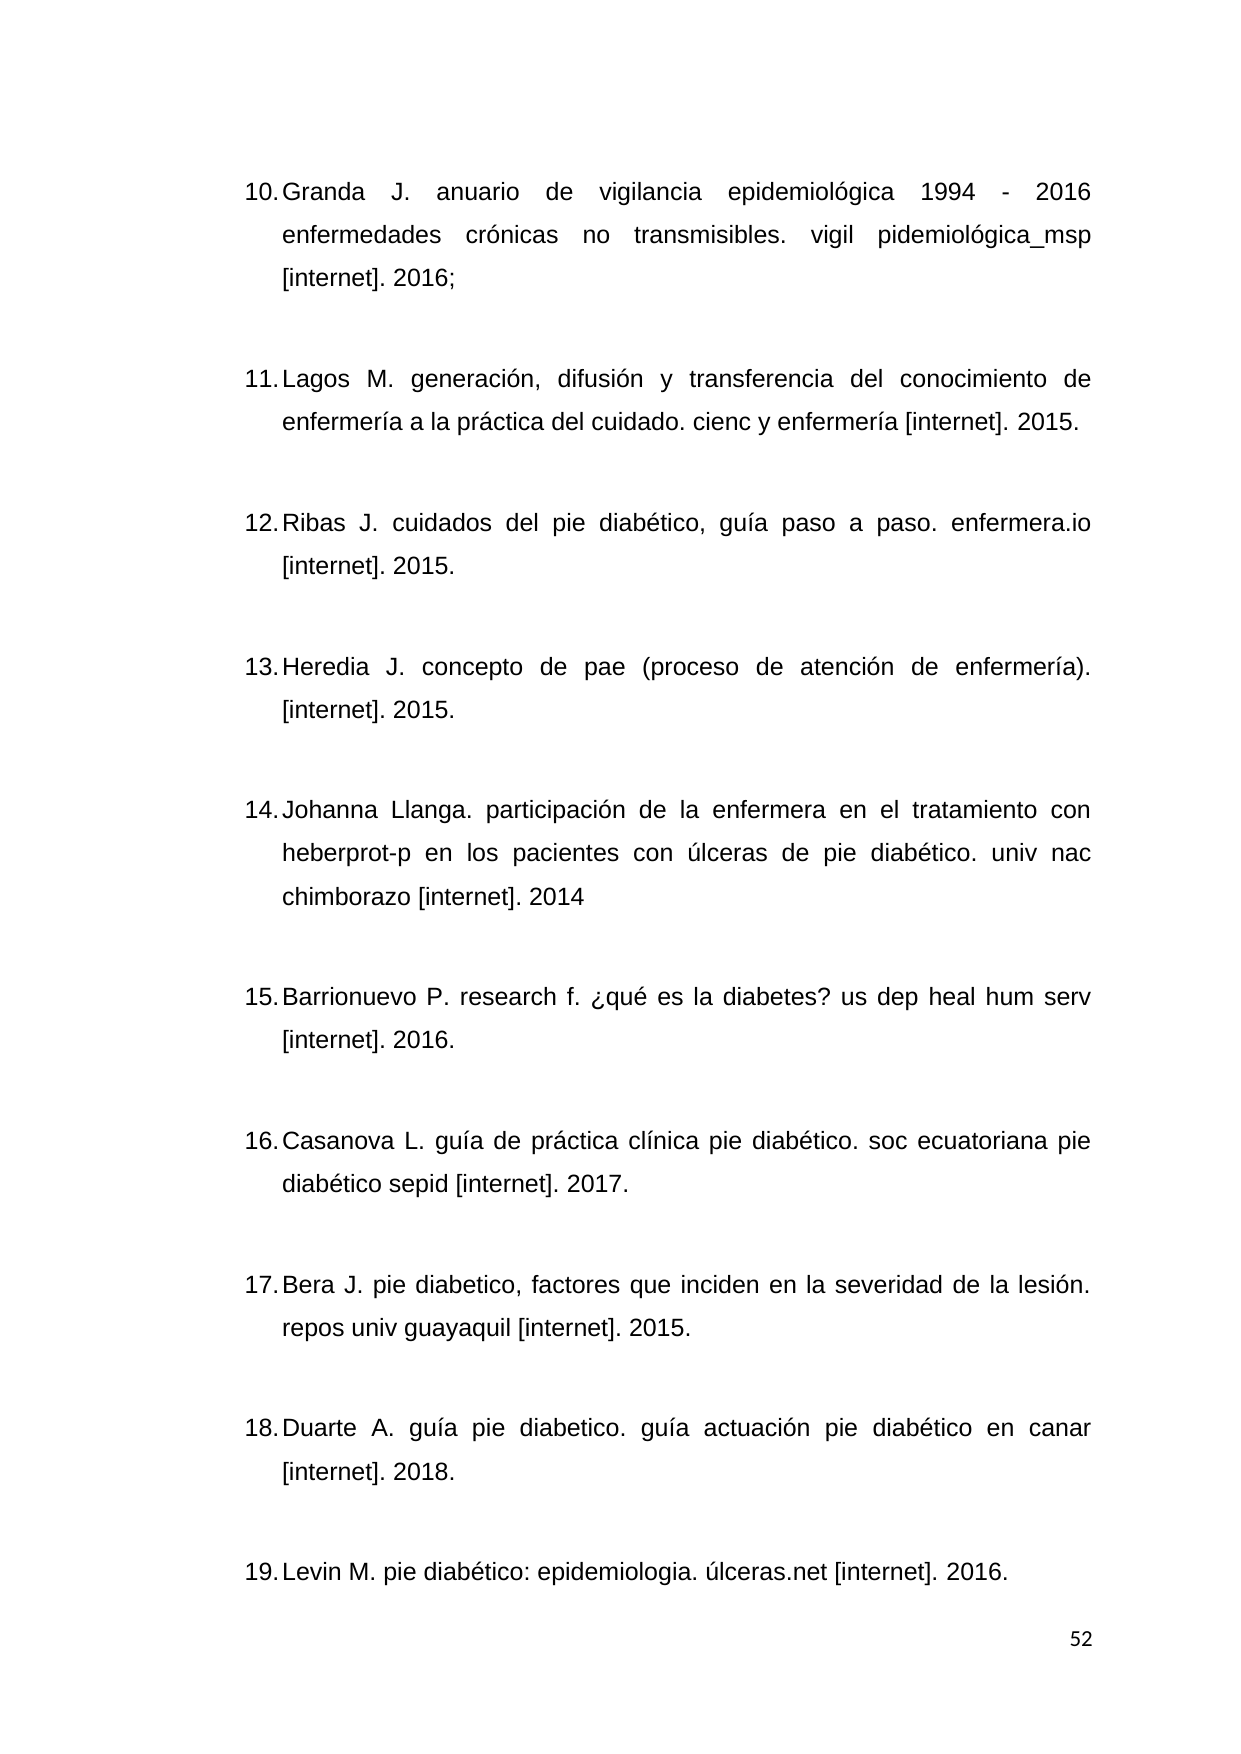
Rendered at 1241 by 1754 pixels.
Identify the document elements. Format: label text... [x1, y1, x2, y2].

list Lagos M. generación, difusión y transferencia del conocimiento de enfermería a la práctica del cuidado. cienc y enfermería [internet]. 2015. [244, 364, 1092, 436]
list Barrionuevo P. research f. ¿qué es la diabetes? us dep heal hum serv [internet]. 2016. [244, 982, 1092, 1054]
list Bera J. pie diabetico, factores que inciden en la severidad de la lesión. repos univ guayaquil [internet]. 2015. [244, 1270, 1092, 1342]
list Heredia J. concepto de pae (proceso de atención de enfermería). [internet]. 2015. [244, 652, 1092, 723]
list Duarte A. guía pie diabetico. guía actuación pie diabético en canar [internet]. 2018. [244, 1413, 1092, 1485]
list Ribas J. cuidados del pie diabético, guía paso a paso. enfermera.io [internet]. 2015. [244, 508, 1092, 580]
list Casanova L. guía de práctica clínica pie diabético. soc ecuatoriana pie diabético sepid [internet]. 2017. [244, 1126, 1092, 1198]
list Levin M. pie diabético: epidemiologia. úlceras.net [internet]. 2016. [244, 1557, 1092, 1586]
list Johanna Llanga. participación de la enfermera en el tratamiento con heberprot-p en los pacientes con úlceras de pie diabético. univ nac chimborazo [internet]. 2014 [244, 795, 1092, 910]
list Granda J. anuario de vigilancia epidemiológica 1994 - 2016 enfermedades crónicas no transmisibles. vigil pidemiológica_msp [internet]. 2016; [244, 177, 1092, 292]
